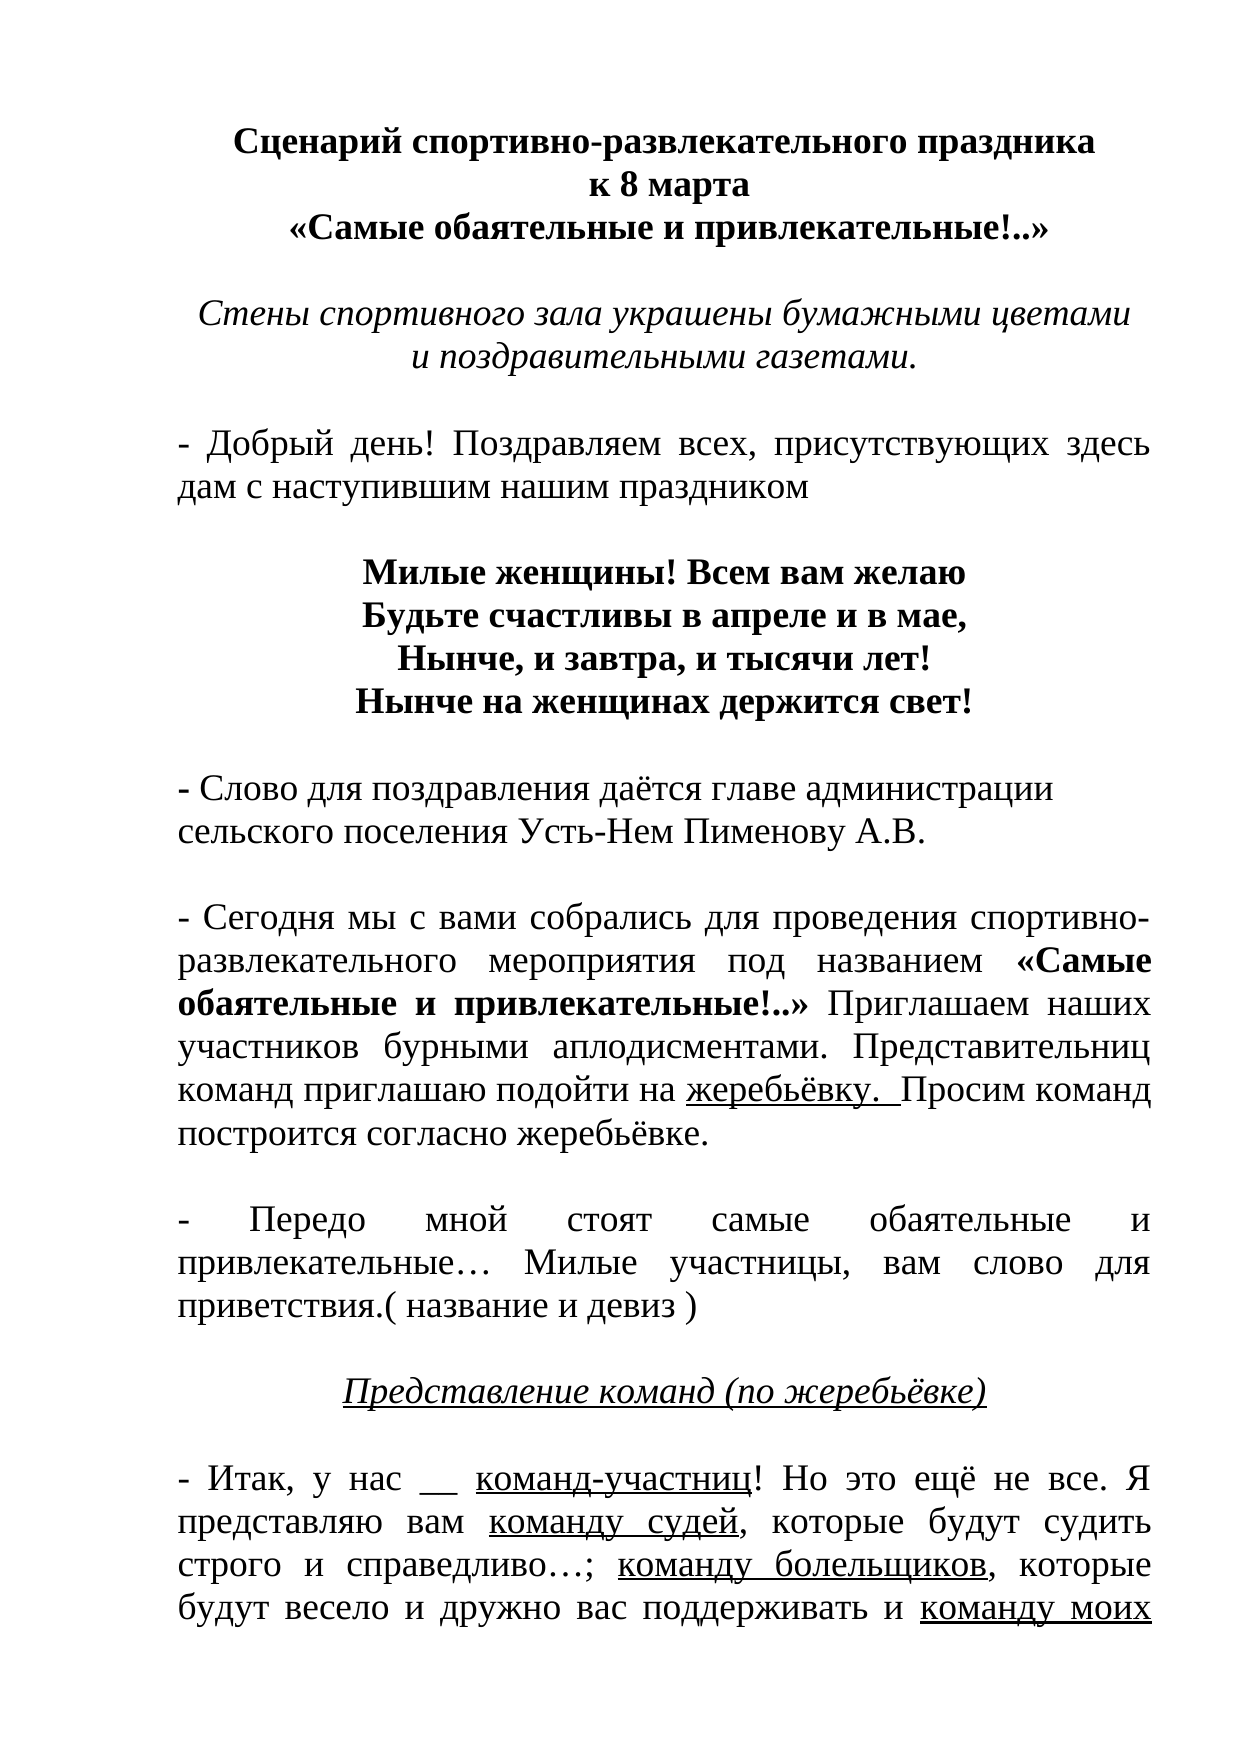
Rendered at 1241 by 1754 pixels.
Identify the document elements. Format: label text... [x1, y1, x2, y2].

text - Добрый день! Поздравляем всех, присутствующих здесь дам с наступившим нашим праздником [177, 420, 1152, 506]
text и поздравительными газетами. [177, 334, 1152, 377]
text - Сегодня мы с вами собрались для проведения спортивно-развлекательного мероприятия под названием «Самые обаятельные и привлекательные!..» Приглашаем наших участников бурными аплодисментами. Представительниц команд приглашаю подойти на жеребьёвку. Просим команд построится согласно жеребьёвке. [177, 894, 1152, 1153]
text Нынче на женщинах держится свет! [177, 679, 1152, 722]
text - Передо мной стоят самые обаятельные и привлекательные… Милые участницы, вам слово для приветствия.( название и девиз ) [177, 1196, 1152, 1326]
text - Слово для поздравления даётся главе администрации сельского поселения Усть-Нем Пименову А.В. [177, 765, 1152, 851]
text Милые женщины! Всем вам желаю [177, 549, 1152, 592]
text Представление команд (по жеребьёвке) [177, 1369, 1152, 1412]
text Стены спортивного зала украшены бумажными цветами [177, 291, 1152, 334]
text Нынче, и завтра, и тысячи лет! [177, 636, 1152, 679]
text «Самые обаятельные и привлекательные!..» [177, 204, 1152, 247]
text Будьте счастливы в апреле и в мае, [177, 592, 1152, 636]
text к 8 марта [177, 161, 1152, 204]
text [177, 1455, 1152, 1627]
text Сценарий спортивно-развлекательного праздника [177, 118, 1152, 161]
